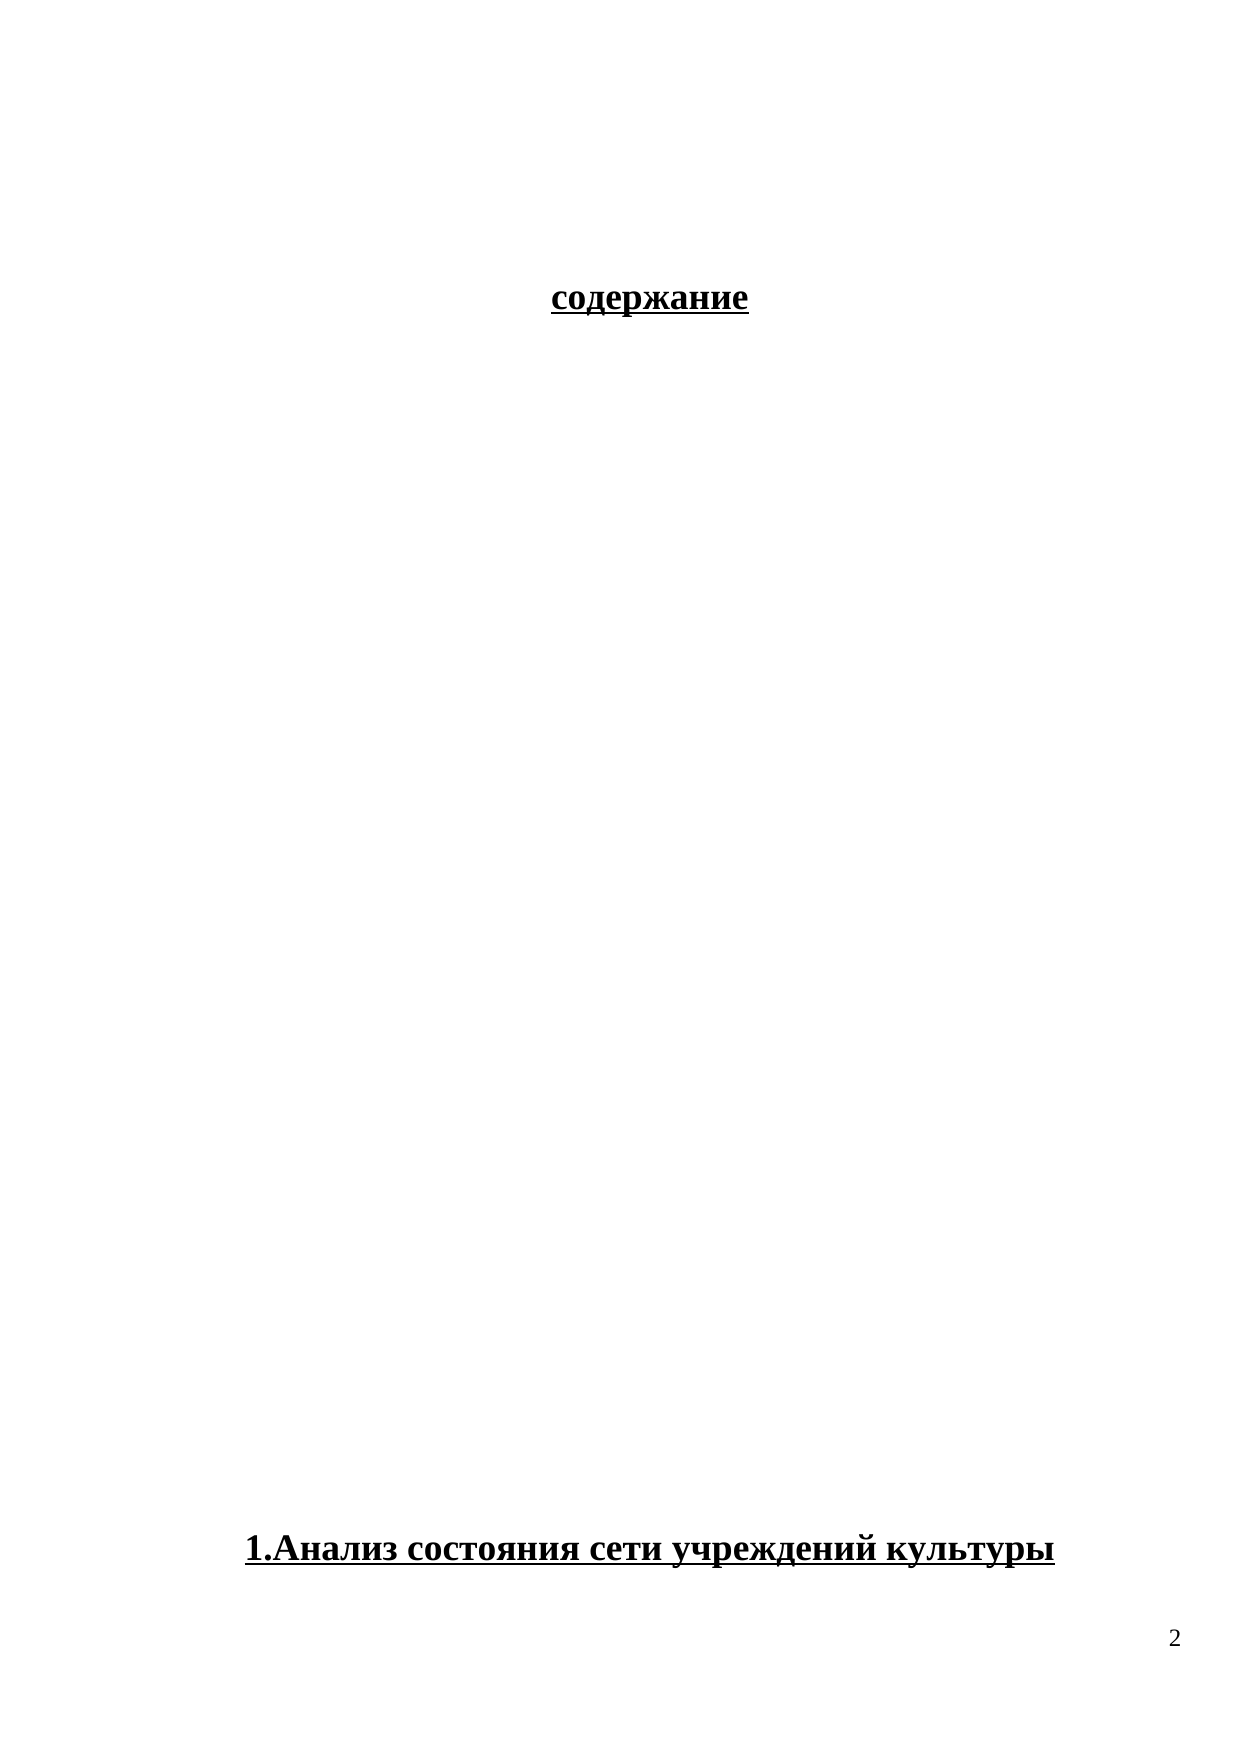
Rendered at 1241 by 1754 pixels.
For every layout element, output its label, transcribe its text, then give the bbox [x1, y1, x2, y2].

text 1.Анализ состояния сети учреждений культуры [118, 1525, 1181, 1568]
text содержание [118, 275, 1181, 318]
